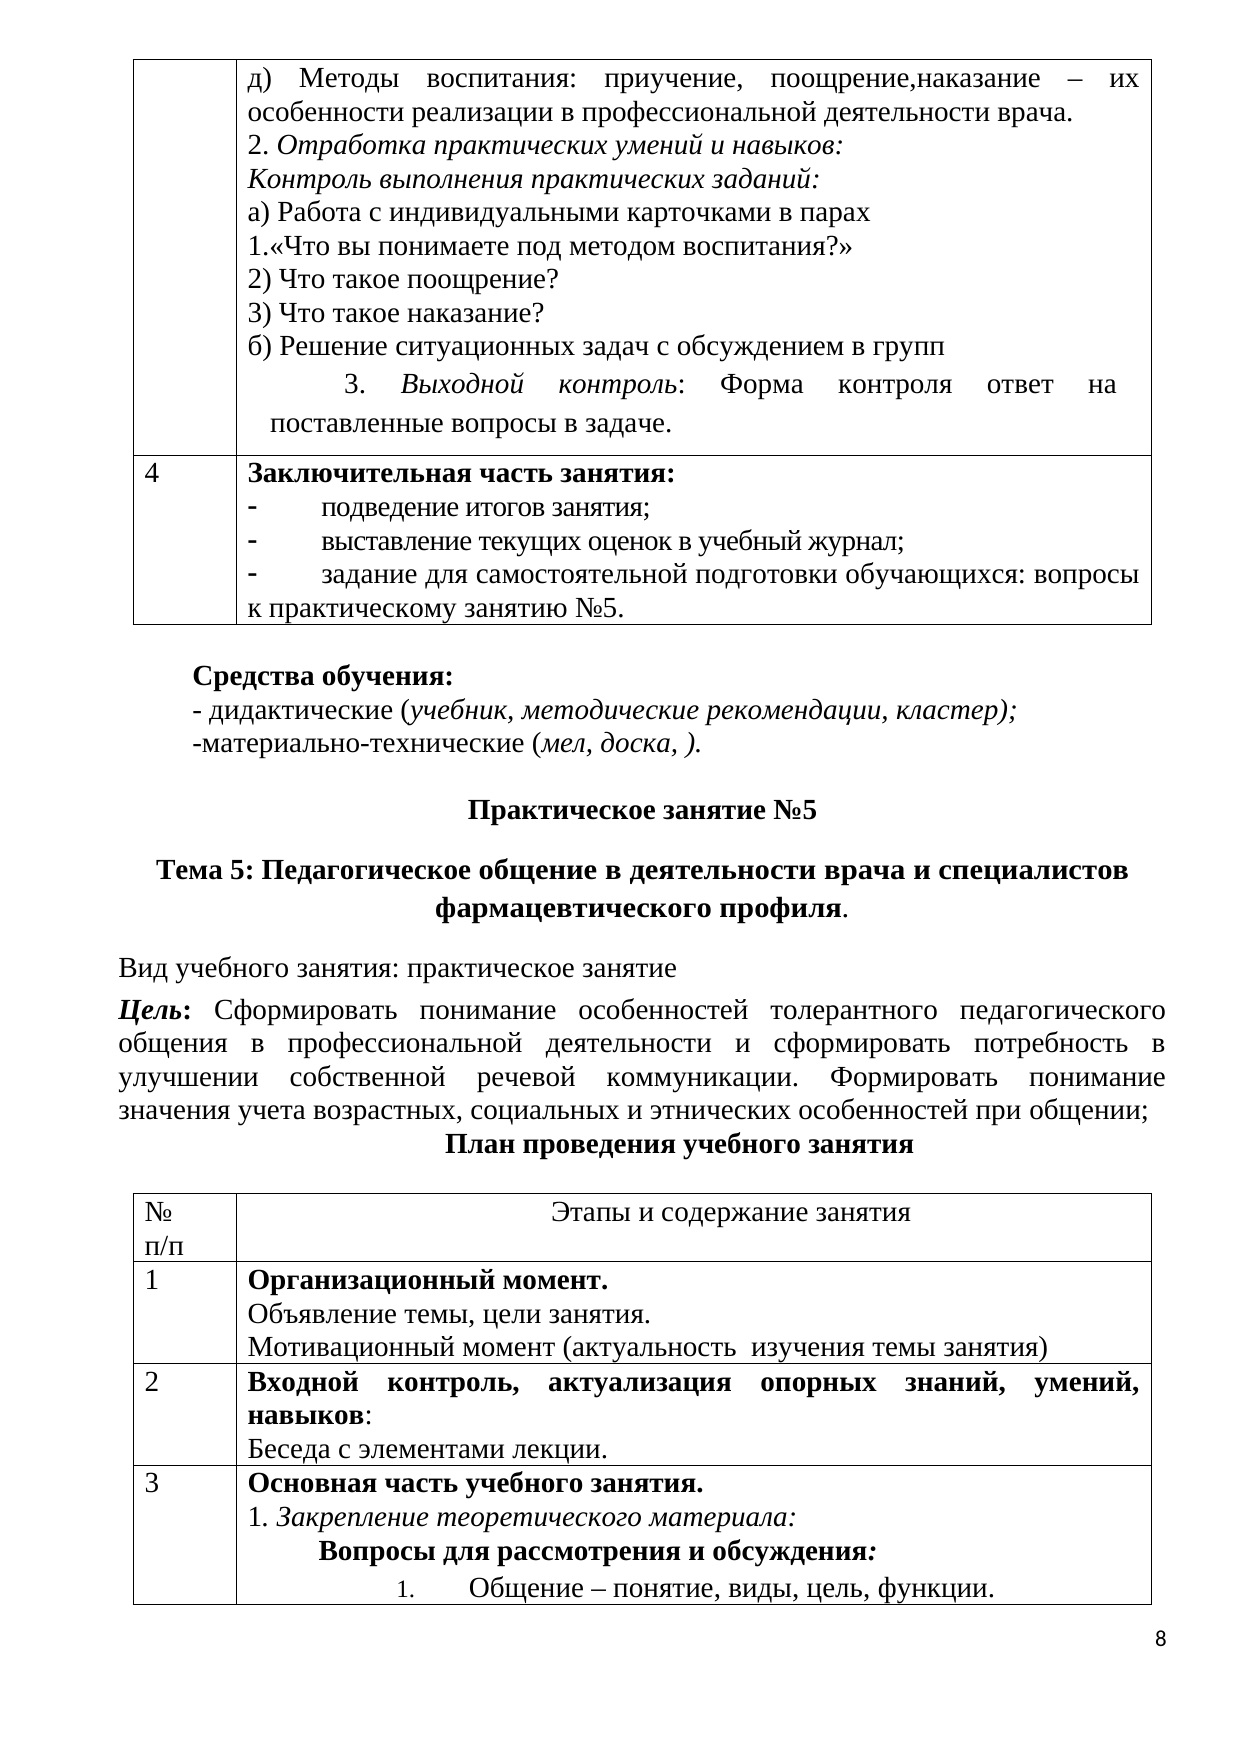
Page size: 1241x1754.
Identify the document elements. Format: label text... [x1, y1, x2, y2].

table_cell Входной контроль, актуализация опорных знаний, умений, навыков: Беседа с элементами лекции. [237, 1364, 1151, 1464]
table_cell 3 [134, 60, 236, 454]
table_cell 3 [134, 1466, 236, 1604]
subtitle Вид учебного занятия: практическое занятие [118, 950, 832, 983]
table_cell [237, 1466, 1151, 1604]
text Цель: Сформировать понимание особенностей толерантного педагогического общения в профессиональной деятельности и сформировать потребность в улучшении собственной речевой коммуникации. Формировать понимание значения учета возрастных, социальных и этнических особенностей при общении; [118, 992, 1167, 1126]
text Практическое занятие №5 [118, 792, 1167, 826]
text - дидактические (учебник, методические рекомендации, кластер); [118, 692, 1167, 725]
text -материально-технические (мел, доска, ). [118, 725, 1167, 759]
table_cell 4 [134, 456, 236, 624]
text Тема 5: Педагогическое общение в деятельности врача и специалистов фармацевтического профиля. [118, 852, 1167, 924]
table_header № п/п [134, 1194, 236, 1261]
table_cell Организационный момент. Объявление темы, цели занятия. Мотивационный момент (актуальность изучения темы занятия) [237, 1262, 1151, 1363]
table_header Этапы и содержание занятия [237, 1194, 1151, 1261]
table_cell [237, 60, 1151, 454]
text Средства обучения: [118, 658, 1167, 692]
text План проведения учебного занятия [118, 1126, 1167, 1159]
table_cell 1 [134, 1262, 236, 1363]
table_cell 2 [134, 1364, 236, 1464]
table_cell Заключительная часть занятия: подведение итогов занятия; выставление текущих оценок в учебный журнал; задание для самостоятельной подготовки обучающихся: вопросы к практическому занятию №5. [237, 456, 1151, 624]
